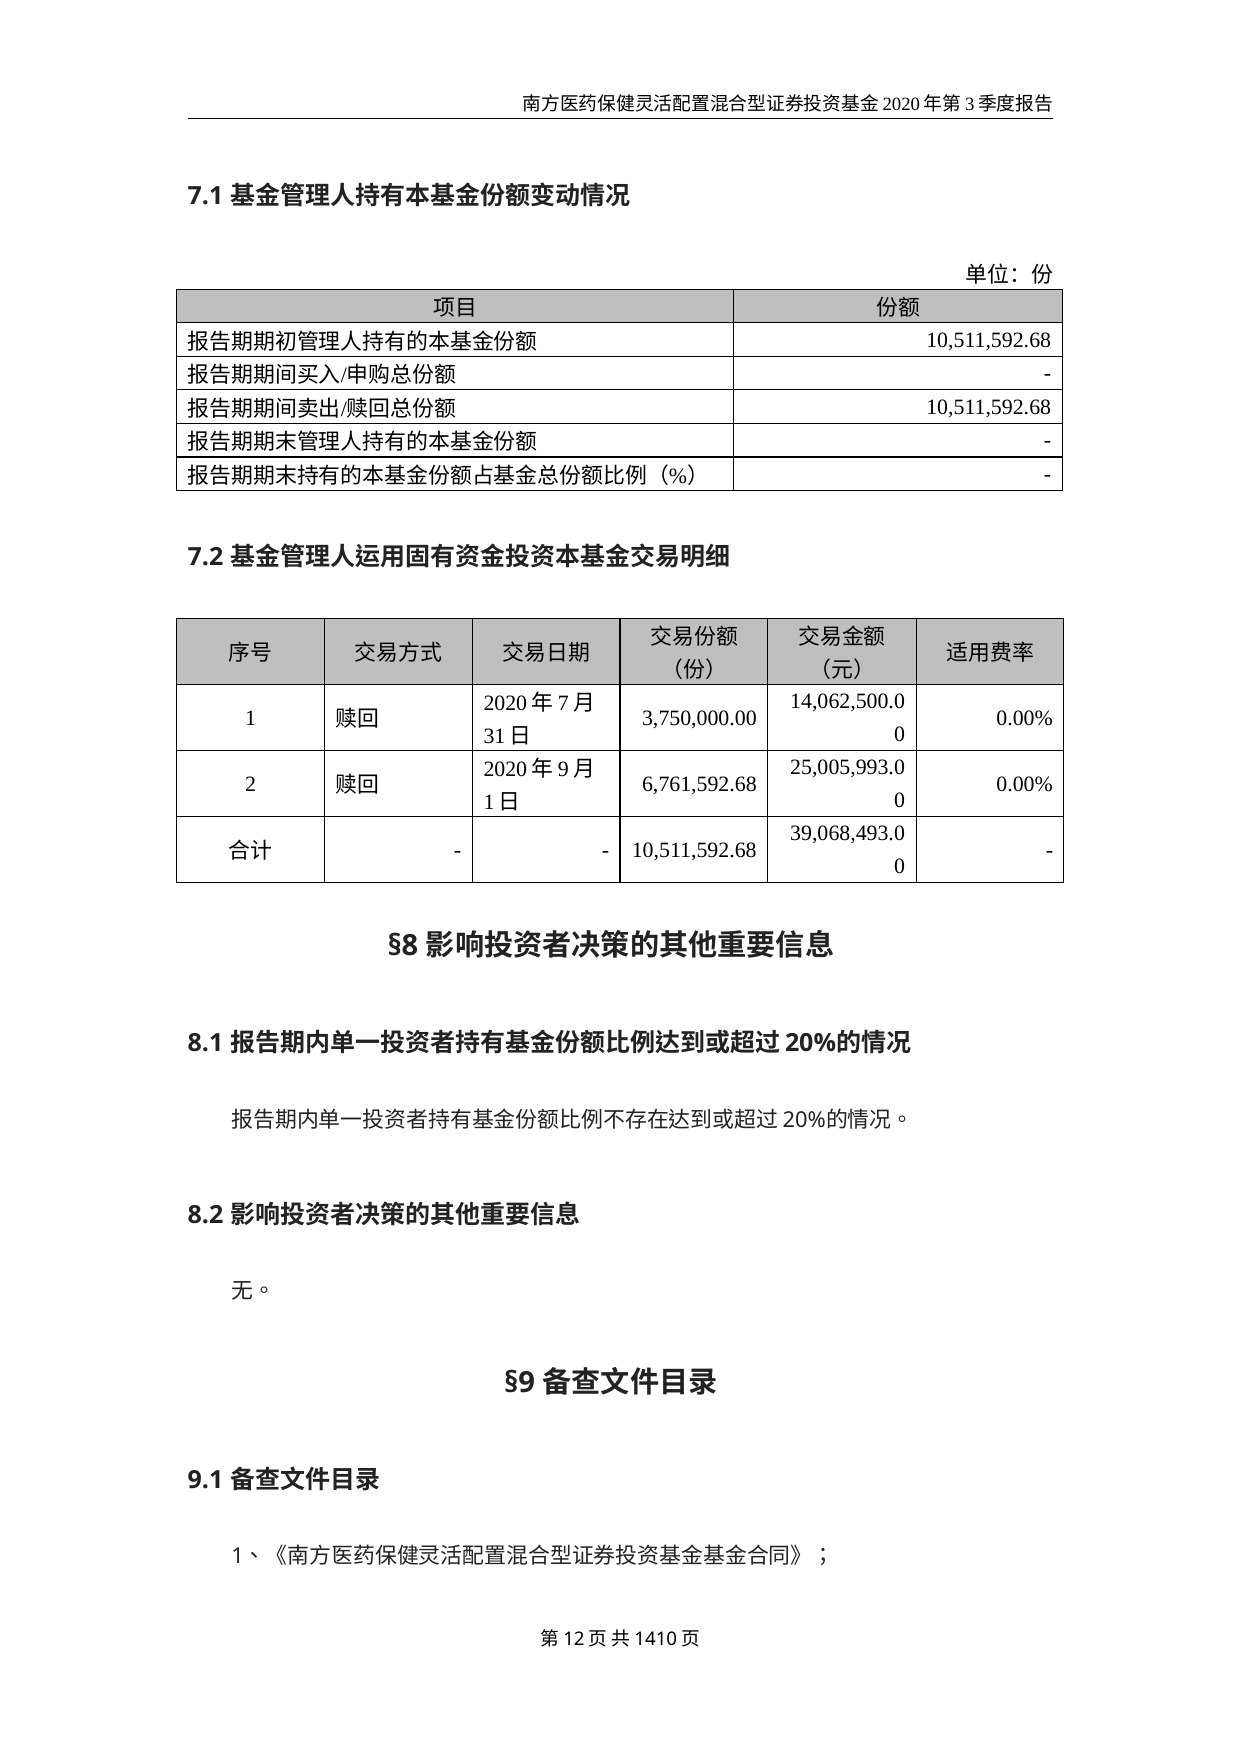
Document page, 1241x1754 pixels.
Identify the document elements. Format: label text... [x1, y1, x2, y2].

table_header 交易份额（份） [621, 619, 767, 684]
table_cell 报告期期末管理人持有的本基金份额 [177, 424, 733, 456]
table_cell 赎回 [325, 751, 472, 816]
text 报告期内单一投资者持有基金份额比例达到或超过20%的情况 [187, 1009, 1053, 1074]
table_cell 2020年9月1日 [473, 751, 619, 816]
table_cell - [734, 424, 1062, 456]
table_cell 0.00% [917, 685, 1063, 750]
table_header 交易方式 [325, 619, 472, 684]
table_cell 2020年7月31日 [473, 685, 619, 750]
table_cell 报告期期间卖出/赎回总份额 [177, 390, 733, 423]
table_cell 10,511,592.68 [734, 390, 1062, 423]
text 基金管理人运用固有资金投资本基金交易明细 [187, 523, 1053, 588]
table_cell 赎回 [325, 685, 472, 750]
table_cell 6,761,592.68 [621, 751, 767, 816]
table_header 适用费率 [917, 619, 1063, 684]
table_cell 报告期期间买入/申购总份额 [177, 357, 733, 389]
table_cell 2 [177, 751, 324, 816]
table_cell 39,068,493.00 [768, 817, 916, 882]
table_cell - [325, 817, 472, 882]
table_cell 14,062,500.00 [768, 685, 916, 750]
text 1、《南方医药保健灵活配置混合型证券投资基金基金合同》； [187, 1541, 1053, 1570]
text 影响投资者决策的其他重要信息 [187, 912, 1053, 977]
text 影响投资者决策的其他重要信息 [187, 1181, 1053, 1246]
table_cell - [734, 357, 1062, 389]
table_header 序号 [177, 619, 324, 684]
table_cell 合计 [177, 817, 324, 882]
table_cell 0.00% [917, 751, 1063, 816]
text 无。 [187, 1275, 1053, 1305]
table_cell 25,005,993.00 [768, 751, 916, 816]
table_header 份额 [734, 290, 1062, 322]
table_cell 10,511,592.68 [621, 817, 767, 882]
table_cell - [917, 817, 1063, 882]
table_cell 10,511,592.68 [734, 323, 1062, 356]
table_cell 报告期期初管理人持有的本基金份额 [177, 323, 733, 356]
text 报告期内单一投资者持有基金份额比例不存在达到或超过20%的情况。 [187, 1104, 1053, 1133]
table_cell - [734, 458, 1062, 490]
table_cell 3,750,000.00 [621, 685, 767, 750]
table_cell 1 [177, 685, 324, 750]
table_header 交易金额（元） [768, 619, 916, 684]
text 备查文件目录 [187, 1349, 1053, 1414]
table_cell - [473, 817, 619, 882]
table_header 交易日期 [473, 619, 619, 684]
text 基金管理人持有本基金份额变动情况 [187, 162, 1053, 227]
table_cell 报告期期末持有的本基金份额占基金总份额比例（%） [177, 458, 733, 490]
text 单位：份 [187, 256, 1053, 289]
text 备查文件目录 [187, 1446, 1053, 1511]
table_header 项目 [177, 290, 733, 322]
